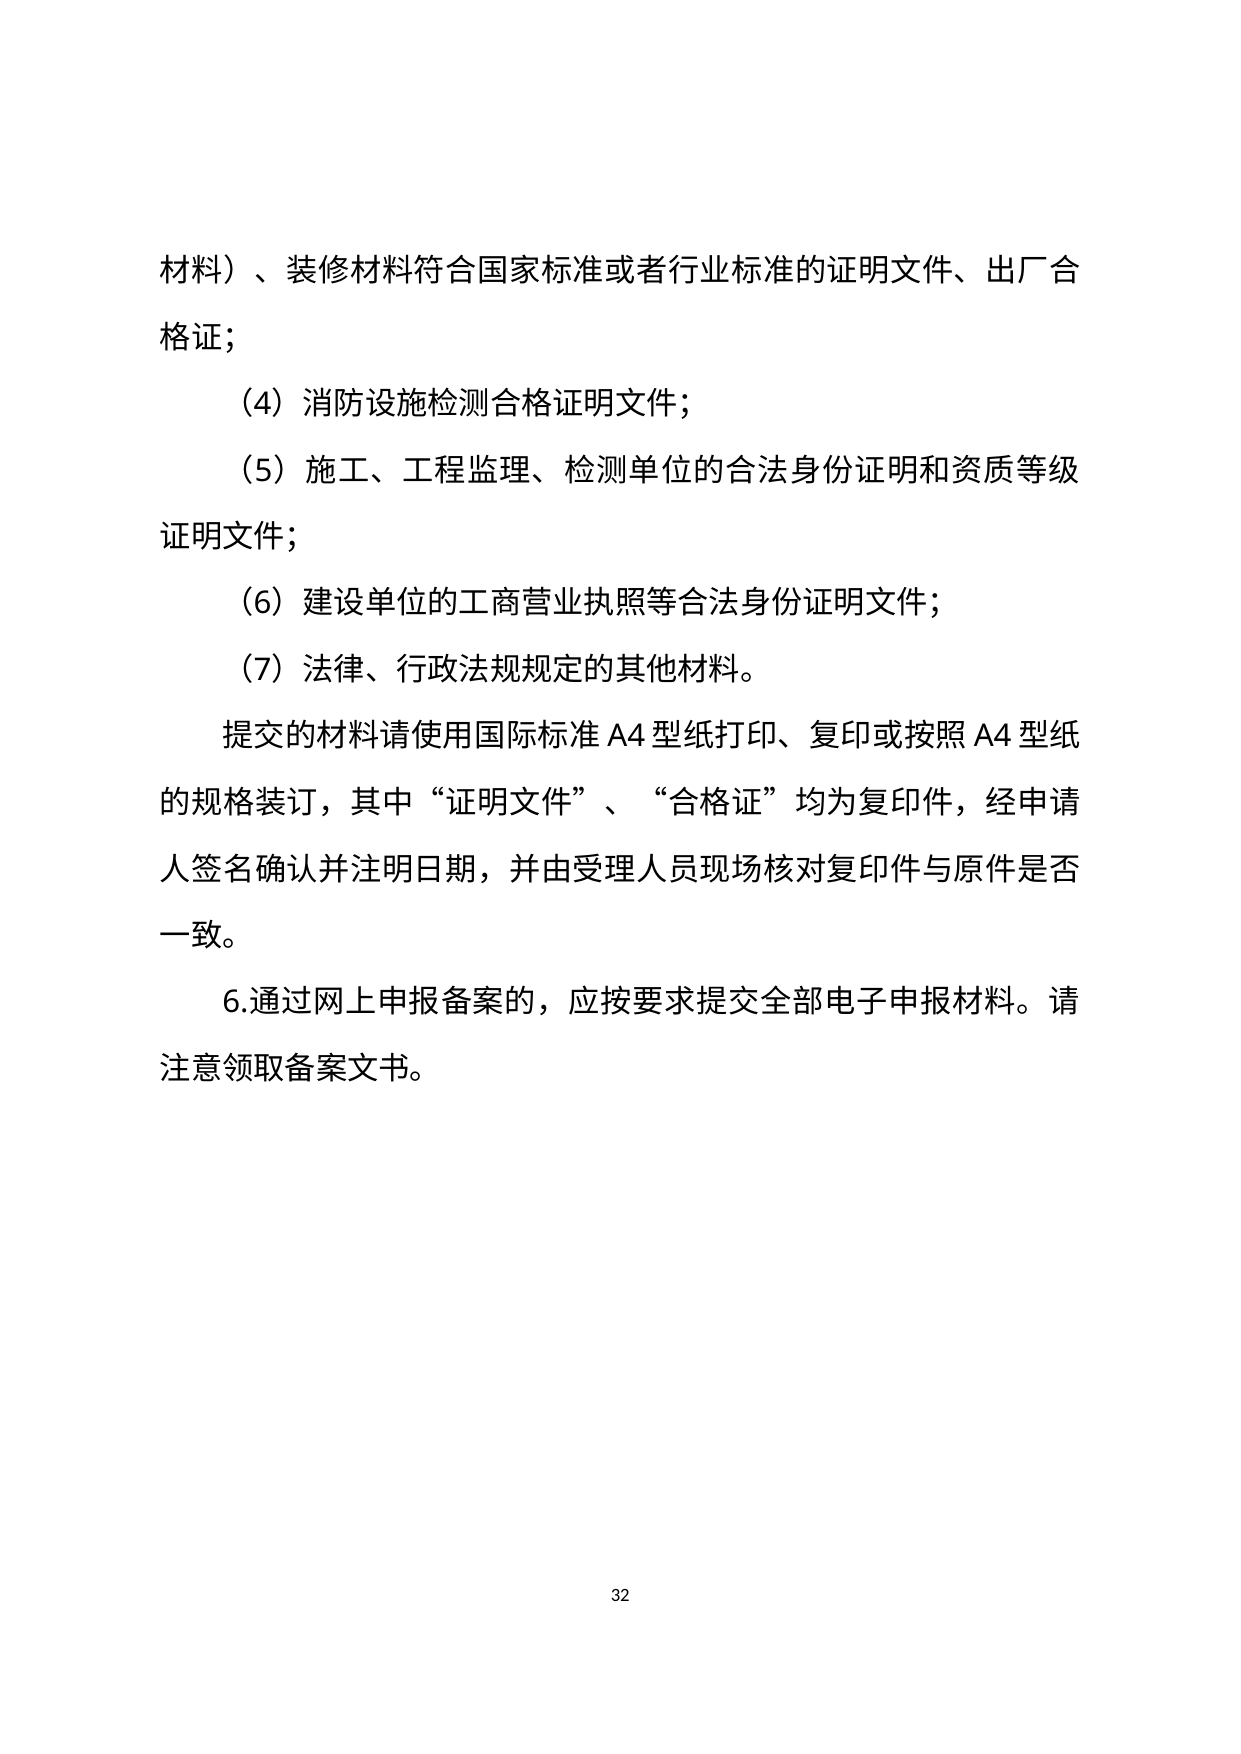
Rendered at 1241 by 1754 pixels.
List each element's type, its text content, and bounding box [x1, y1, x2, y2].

text （4）消防设施检测合格证明文件； [159, 368, 1081, 434]
text （7）法律、行政法规规定的其他材料。 [159, 634, 1081, 700]
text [159, 235, 1081, 368]
text 提交的材料请使用国际标准A4型纸打印、复印或按照A4型纸的规格装订，其中“证明文件”、“合格证”均为复印件，经申请人签名确认并注明日期，并由受理人员现场核对复印件与原件是否一致。 [159, 700, 1081, 966]
text 6.通过网上申报备案的，应按要求提交全部电子申报材料。请注意领取备案文书。 [159, 966, 1081, 1099]
text （6）建设单位的工商营业执照等合法身份证明文件； [159, 567, 1081, 634]
text （5）施工、工程监理、检测单位的合法身份证明和资质等级证明文件； [159, 434, 1081, 567]
